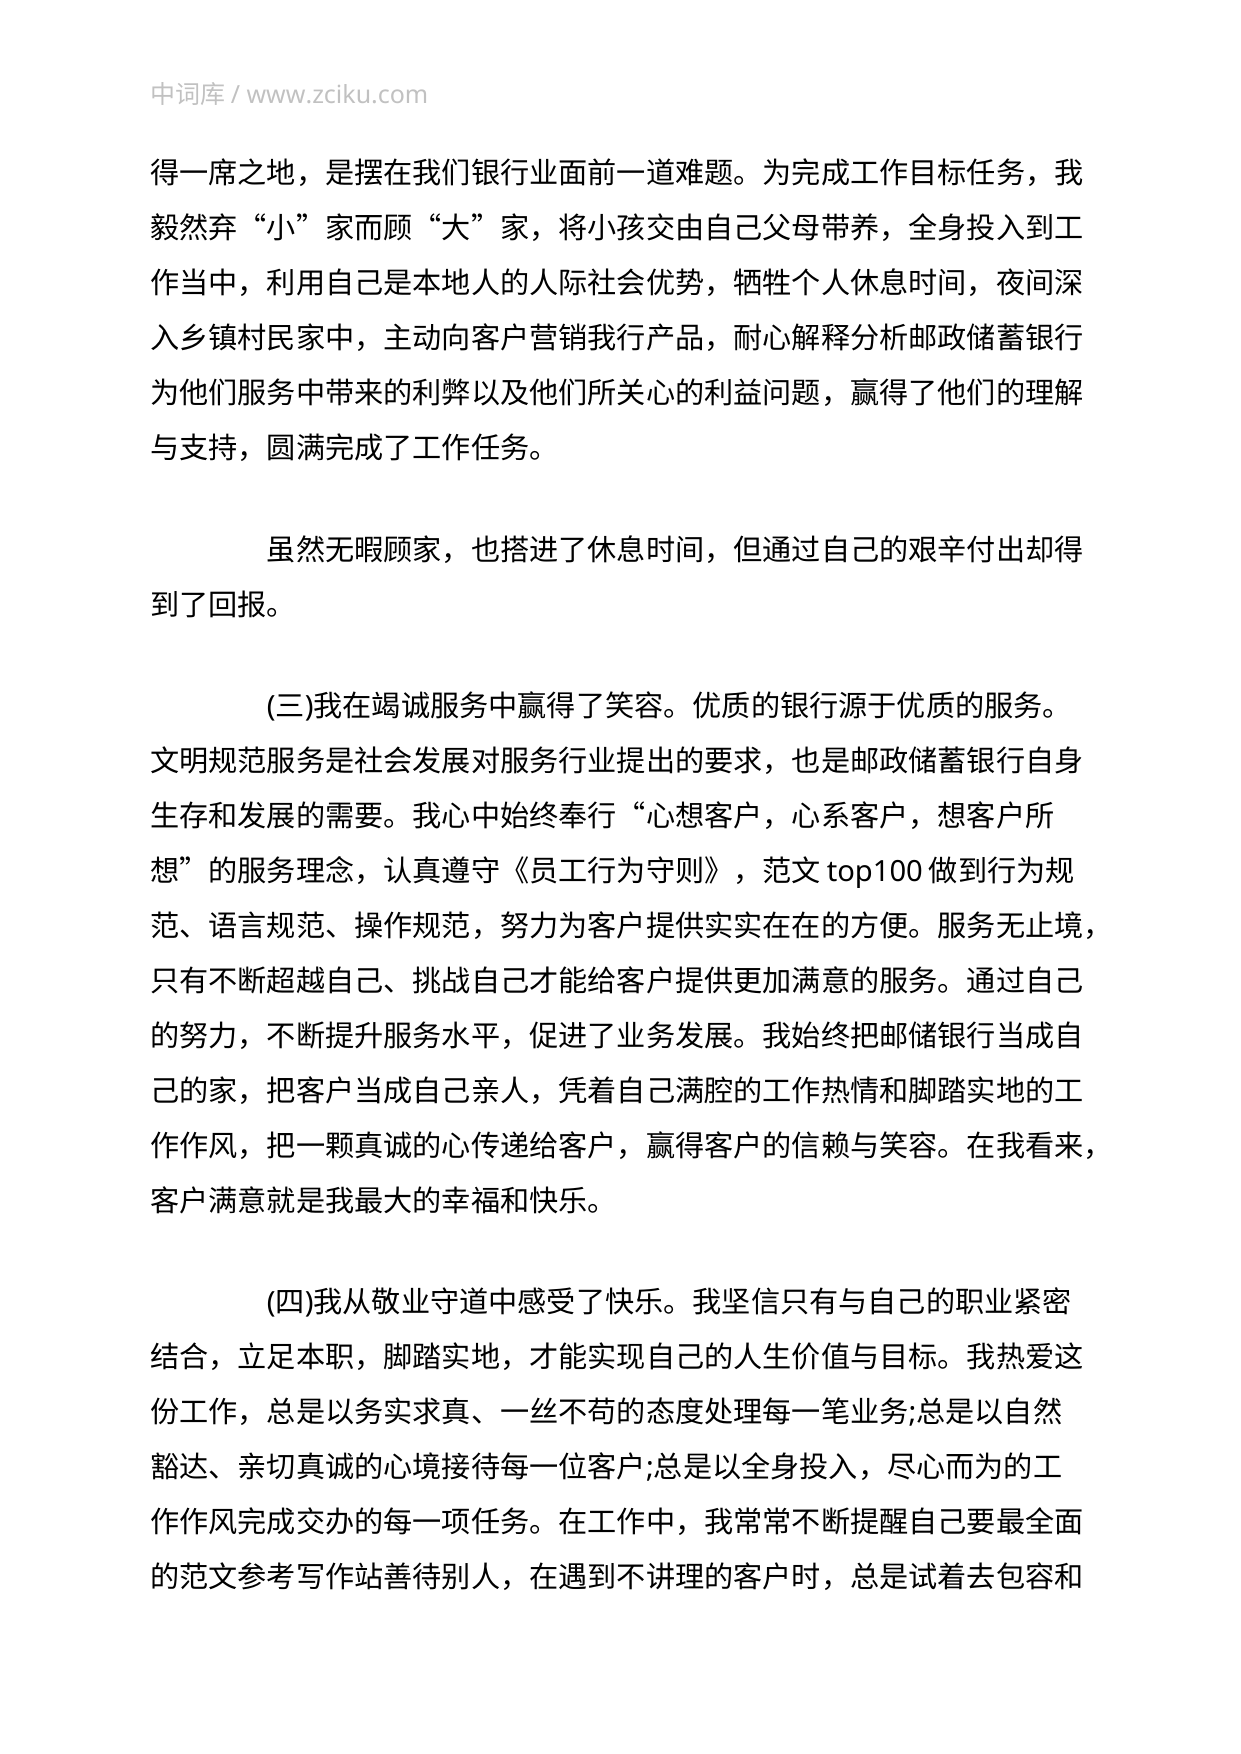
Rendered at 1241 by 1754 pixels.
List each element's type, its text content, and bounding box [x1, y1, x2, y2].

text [150, 1279, 1090, 1596]
text 虽然无暇顾家，也搭进了休息时间，但通过自己的艰辛付出却得到了回报。 [150, 526, 1090, 623]
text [150, 150, 1090, 467]
text (三)我在竭诚服务中赢得了笑容。优质的银行源于优质的服务。文明规范服务是社会发展对服务行业提出的要求，也是邮政储蓄银行自身生存和发展的需要。我心中始终奉行“心想客户，心系客户，想客户所想”的服务理念，认真遵守《员工行为守则》，范文top100做到行为规范、语言规范、操作规范，努力为客户提供实实在在的方便。服务无止境，只有不断超越自己、挑战自己才能给客户提供更加满意的服务。通过自己的努力，不断提升服务水平，促进了业务发展。我始终把邮储银行当成自己的家，把客户当成自己亲人，凭着自己满腔的工作热情和脚踏实地的工作作风，把一颗真诚的心传递给客户，赢得客户的信赖与笑容。在我看来，客户满意就是我最大的幸福和快乐。 [150, 683, 1090, 1219]
